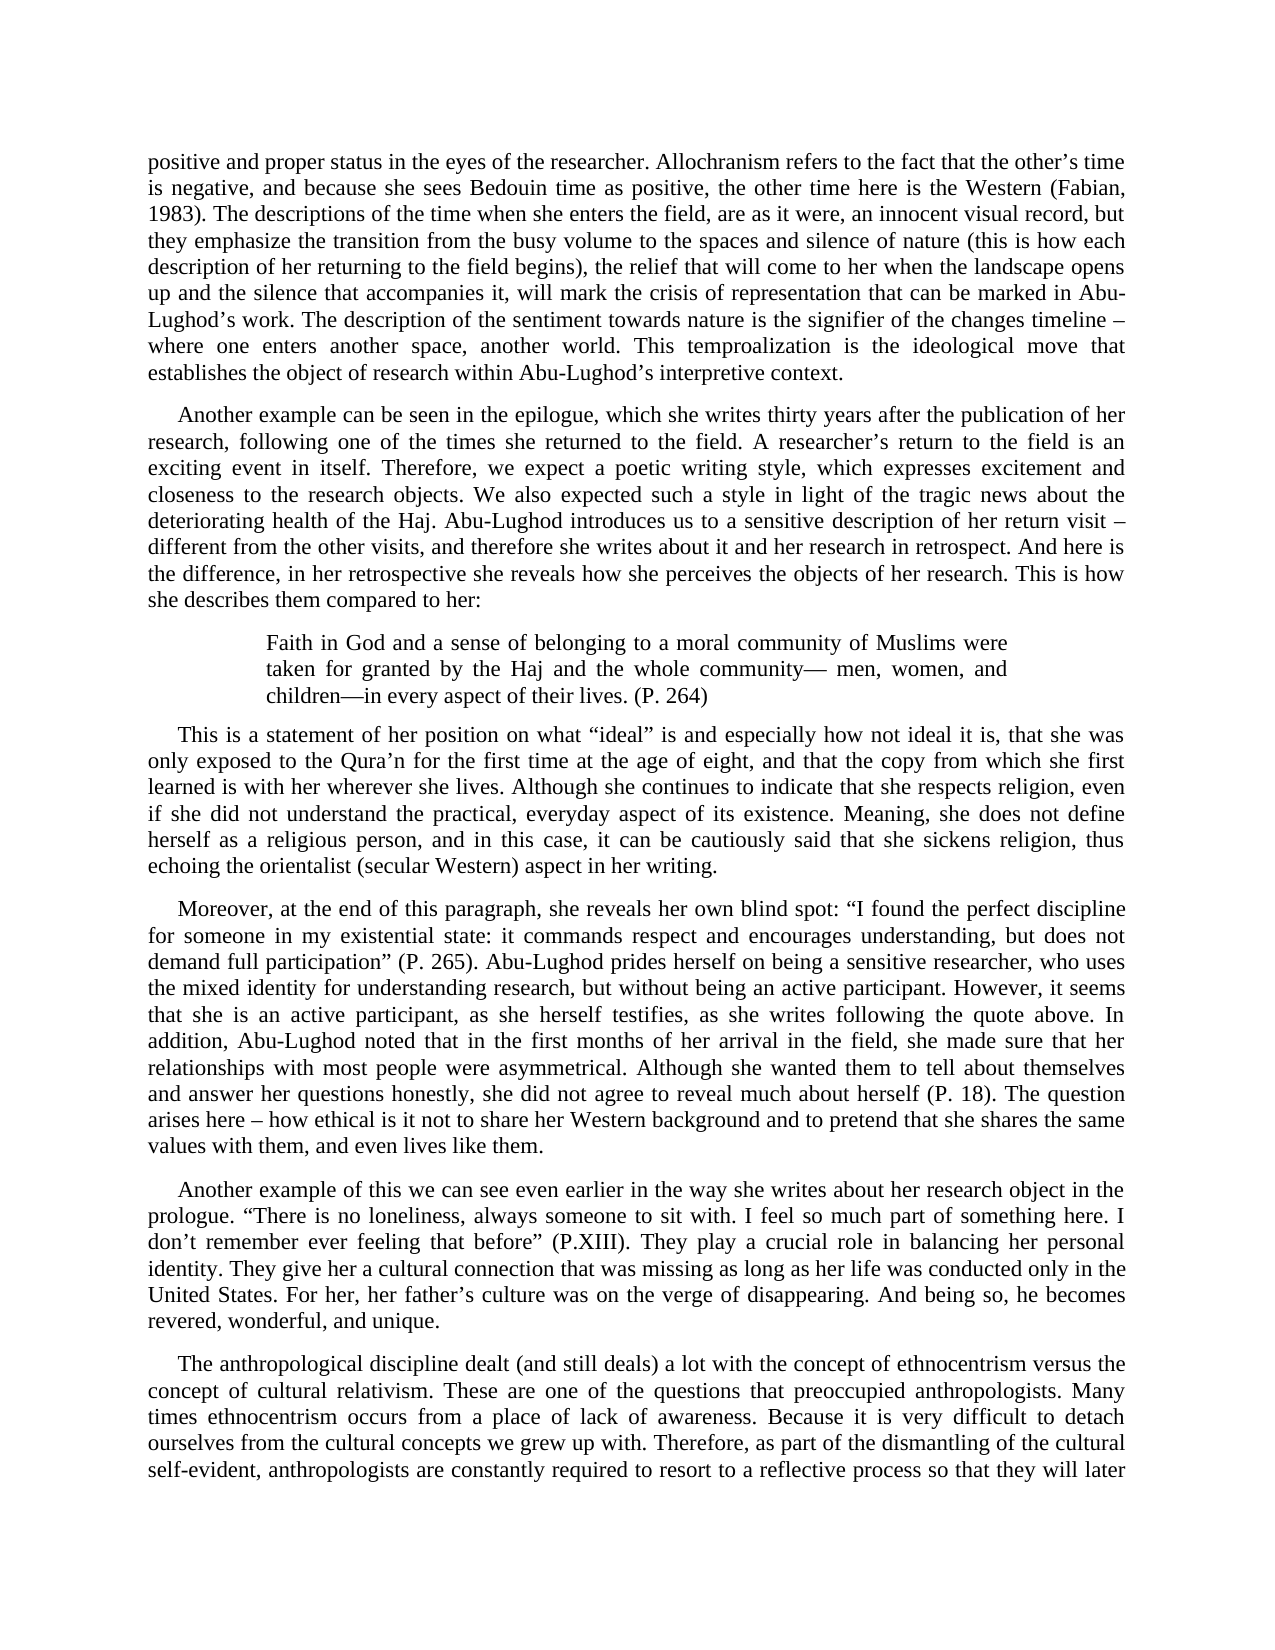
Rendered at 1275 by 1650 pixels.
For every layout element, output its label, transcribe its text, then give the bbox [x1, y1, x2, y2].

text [148, 1350, 1127, 1482]
text Another example of this we can see even earlier in the way she writes about her research object in the prologue. “There is no loneliness, always someone to sit with. I feel so much part of something here. I don’t remember ever feeling that before” (P.XIII). They play a crucial role in balancing her personal identity. They give her a cultural connection that was missing as long as her life was conducted only in the United States. For her, her father’s culture was on the verge of disappearing. And being so, he becomes revered, wonderful, and unique. [148, 1176, 1127, 1334]
text This is a statement of her position on what “ideal” is and especially how not ideal it is, that she was only exposed to the Qura’n for the first time at the age of eight, and that the copy from which she first learned is with her wherever she lives. Although she continues to indicate that she respects religion, even if she did not understand the practical, everyday aspect of its existence. Meaning, she does not define herself as a religious person, and in this case, it can be cautiously said that she sickens religion, thus echoing the orientalist (secular Western) aspect in her writing. [148, 721, 1127, 879]
text Moreover, at the end of this paragraph, she reveals her own blind spot: “I found the perfect discipline for someone in my existential state: it commands respect and encourages understanding, but does not demand full participation” (P. 265). Abu-Lughod prides herself on being a sensitive researcher, who uses the mixed identity for understanding research, but without being an active participant. However, it seems that she is an active participant, as she herself testifies, as she writes following the quote above. In addition, Abu-Lughod noted that in the first months of her arrival in the field, she made sure that her relationships with most people were asymmetrical. Although she wanted them to tell about themselves and answer her questions honestly, she did not agree to reveal much about herself (P. 18). The question arises here – how ethical is it not to share her Western background and to pretend that she shares the same values with them, and even lives like them. [148, 895, 1127, 1159]
text Another example can be seen in the epilogue, which she writes thirty years after the publication of her research, following one of the times she returned to the field. A researcher’s return to the field is an exciting event in itself. Therefore, we expect a poetic writing style, which expresses excitement and closeness to the research objects. We also expected such a style in light of the tragic news about the deteriorating health of the Haj. Abu-Lughod introduces us to a sensitive description of her return visit – different from the other visits, and therefore she writes about it and her research in retrospect. And here is the difference, in her retrospective she reveals how she perceives the objects of her research. This is how she describes them compared to her: [148, 402, 1127, 612]
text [148, 148, 1127, 385]
text Faith in God and a sense of belonging to a moral community of Muslims were taken for granted by the Haj and the whole community— men, women, and children—in every aspect of their lives. (P. 264) [266, 629, 1009, 708]
